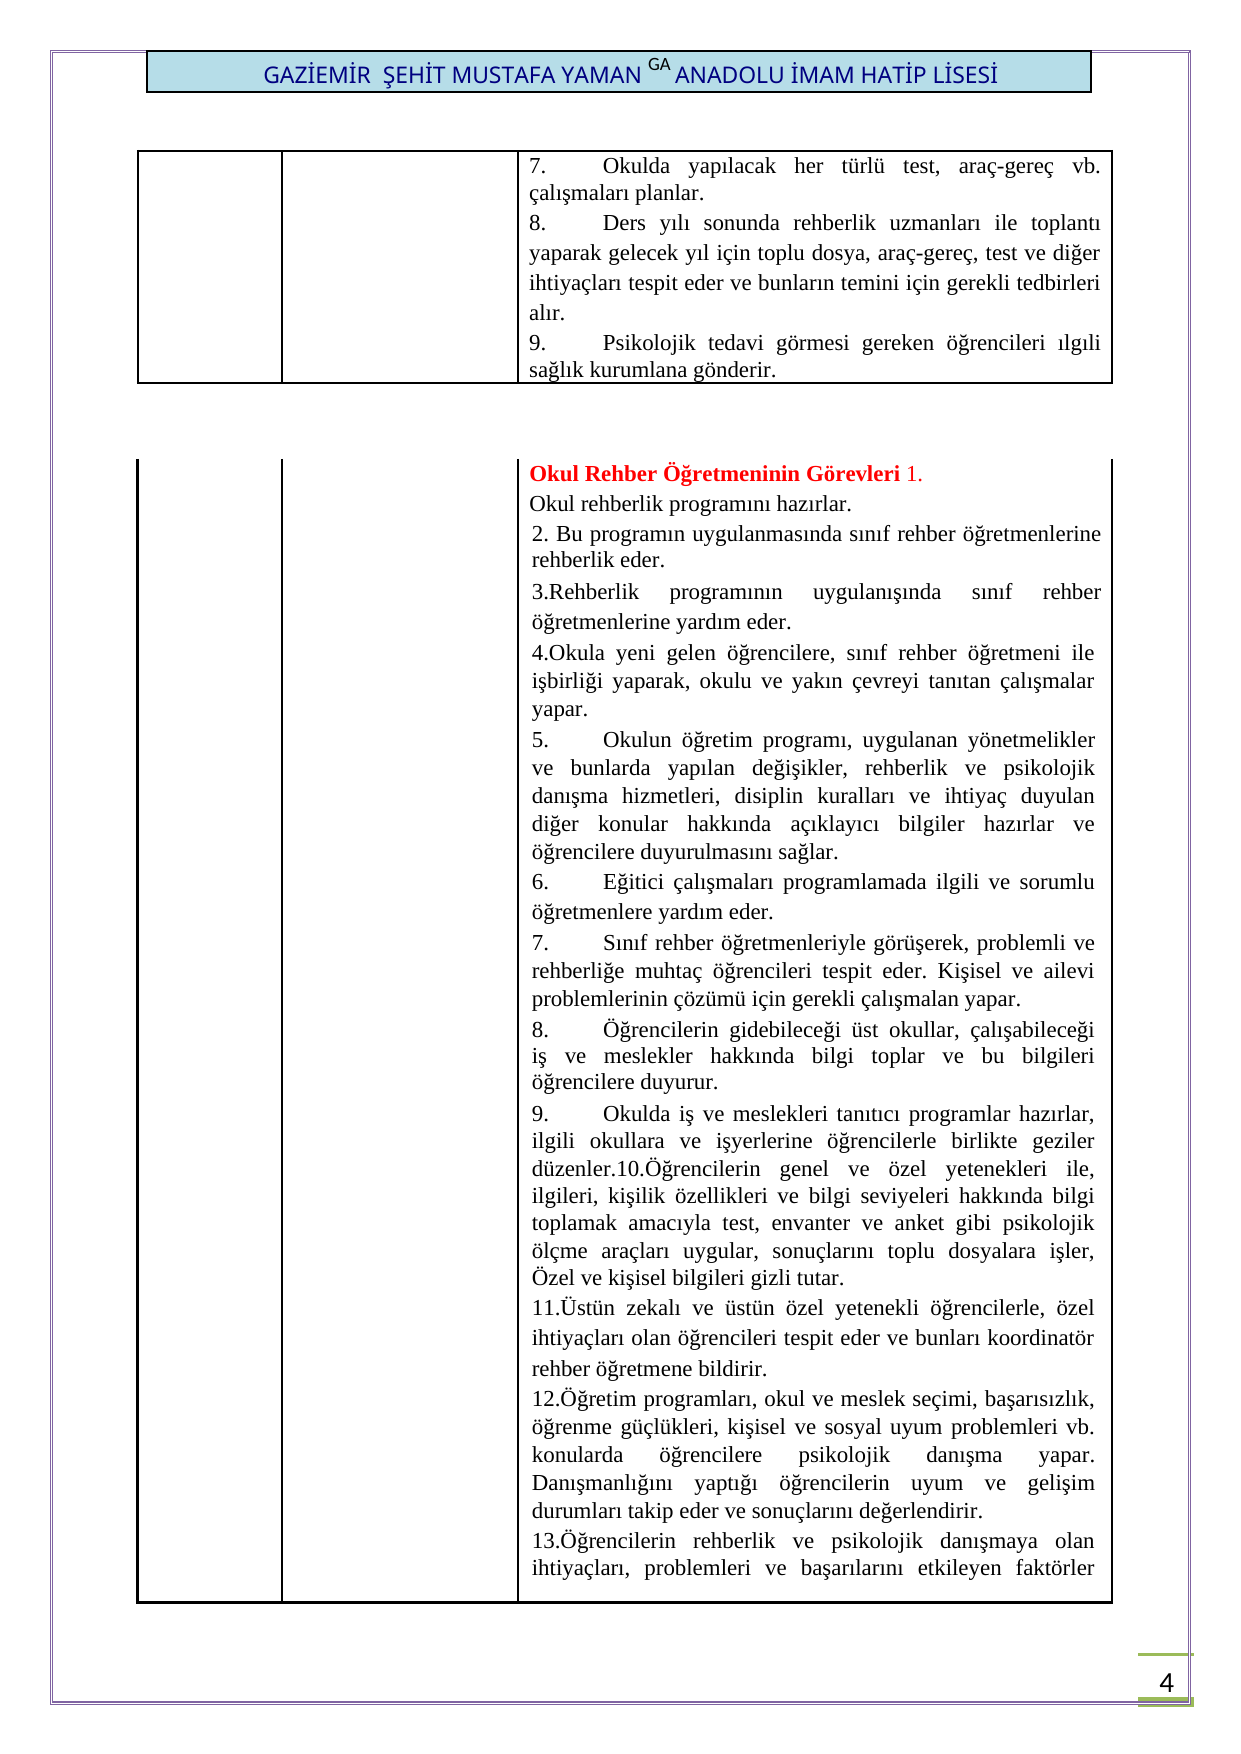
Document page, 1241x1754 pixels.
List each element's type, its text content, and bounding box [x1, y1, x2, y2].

table_header [283, 459, 517, 1601]
table_header [139, 459, 281, 1601]
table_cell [519, 152, 1111, 382]
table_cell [283, 152, 517, 382]
table_cell 1 [139, 152, 281, 382]
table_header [519, 459, 1111, 1601]
